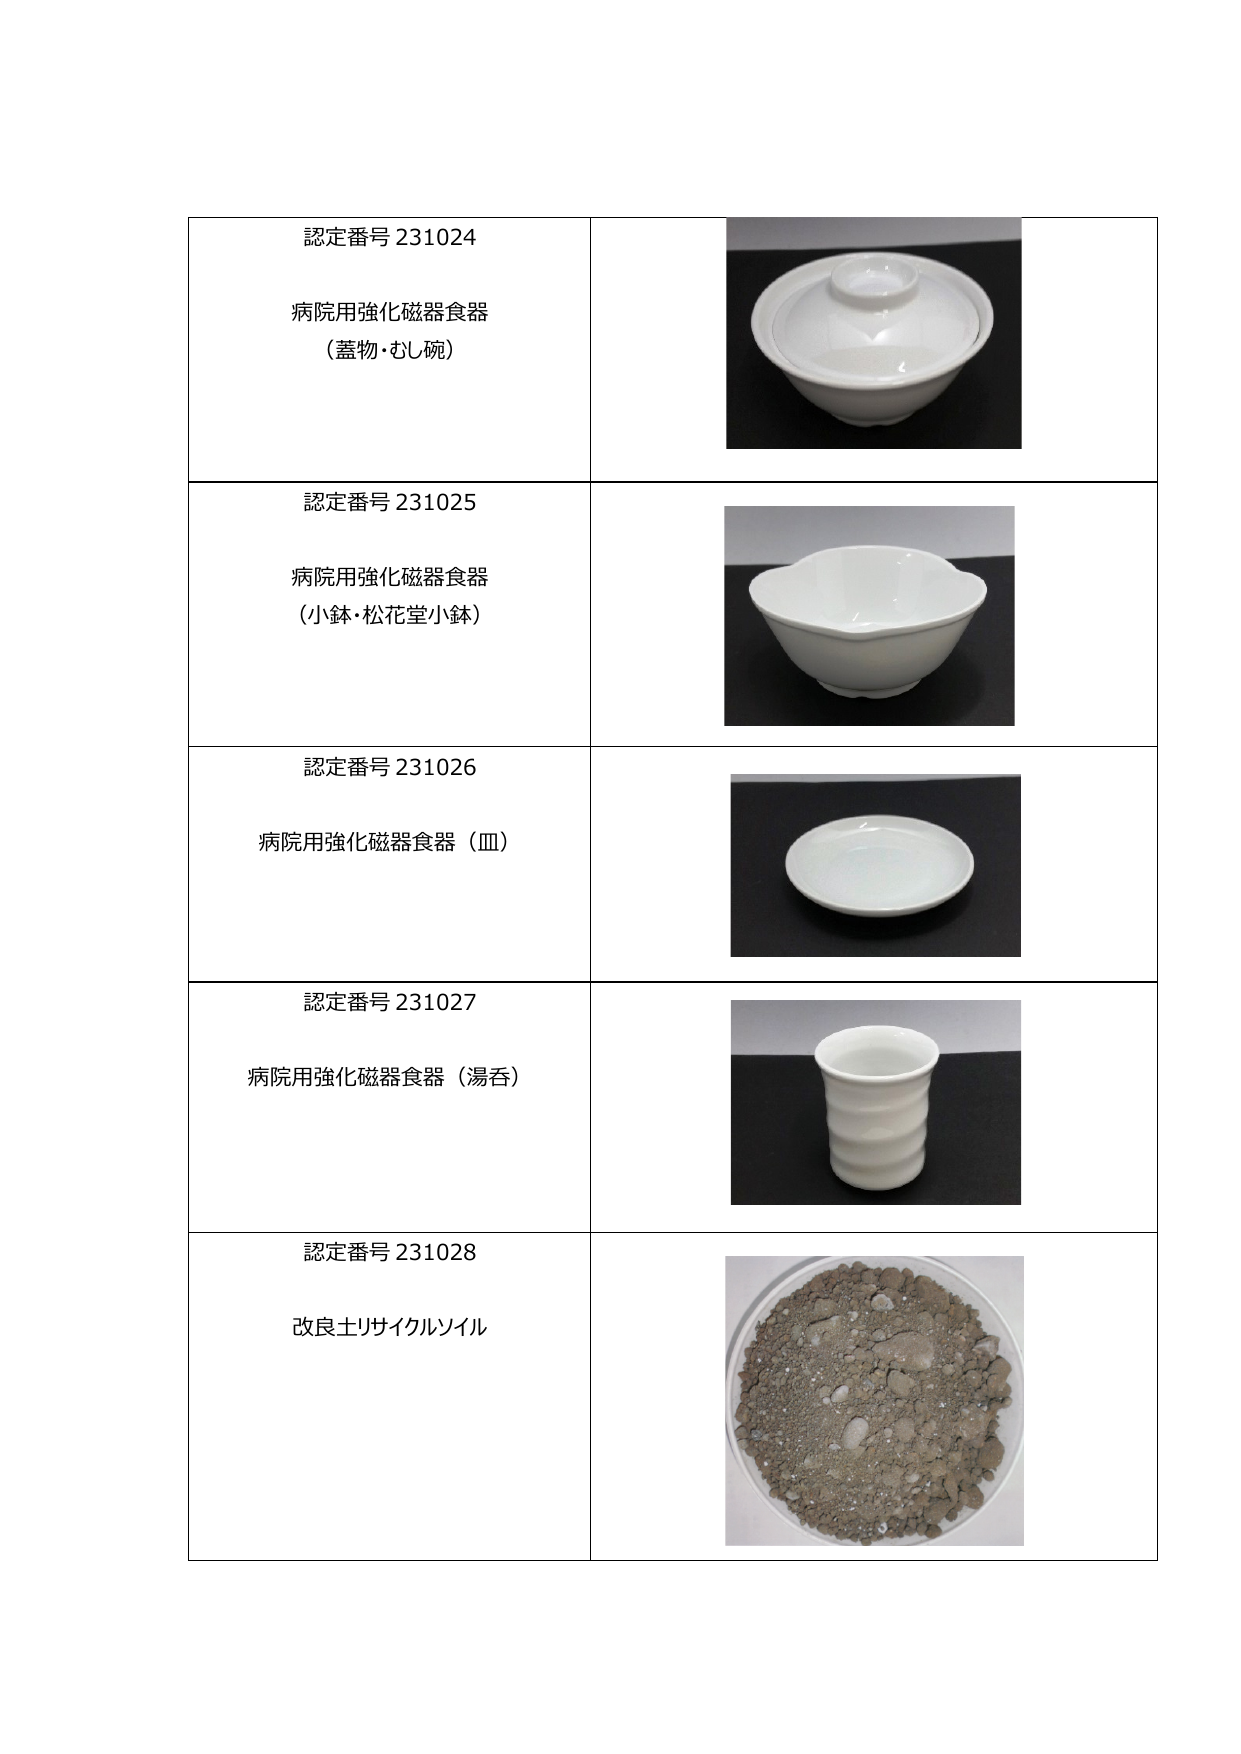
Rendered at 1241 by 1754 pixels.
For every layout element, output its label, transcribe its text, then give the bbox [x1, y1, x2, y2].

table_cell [189, 1233, 590, 1560]
table_cell 認定番号231027 病院用強化磁器食器（湯呑） [189, 983, 590, 1232]
table_cell [591, 983, 1157, 1232]
picture [723, 506, 1015, 725]
table_cell 認定番号231024 病院用強化磁器食器 （蓋物・むし碗） [189, 218, 590, 481]
table_cell 認定番号231026 病院用強化磁器食器（皿） [189, 747, 590, 981]
picture [730, 1000, 1021, 1204]
table_cell [591, 483, 1157, 746]
picture [723, 1256, 1024, 1544]
picture [726, 217, 1022, 449]
table_cell 認定番号231025 病院用強化磁器食器 （小鉢・松花堂小鉢） [189, 483, 590, 746]
table_cell [591, 218, 1157, 481]
table_cell [591, 1233, 1157, 1560]
picture [730, 774, 1021, 956]
table_cell [591, 747, 1157, 981]
